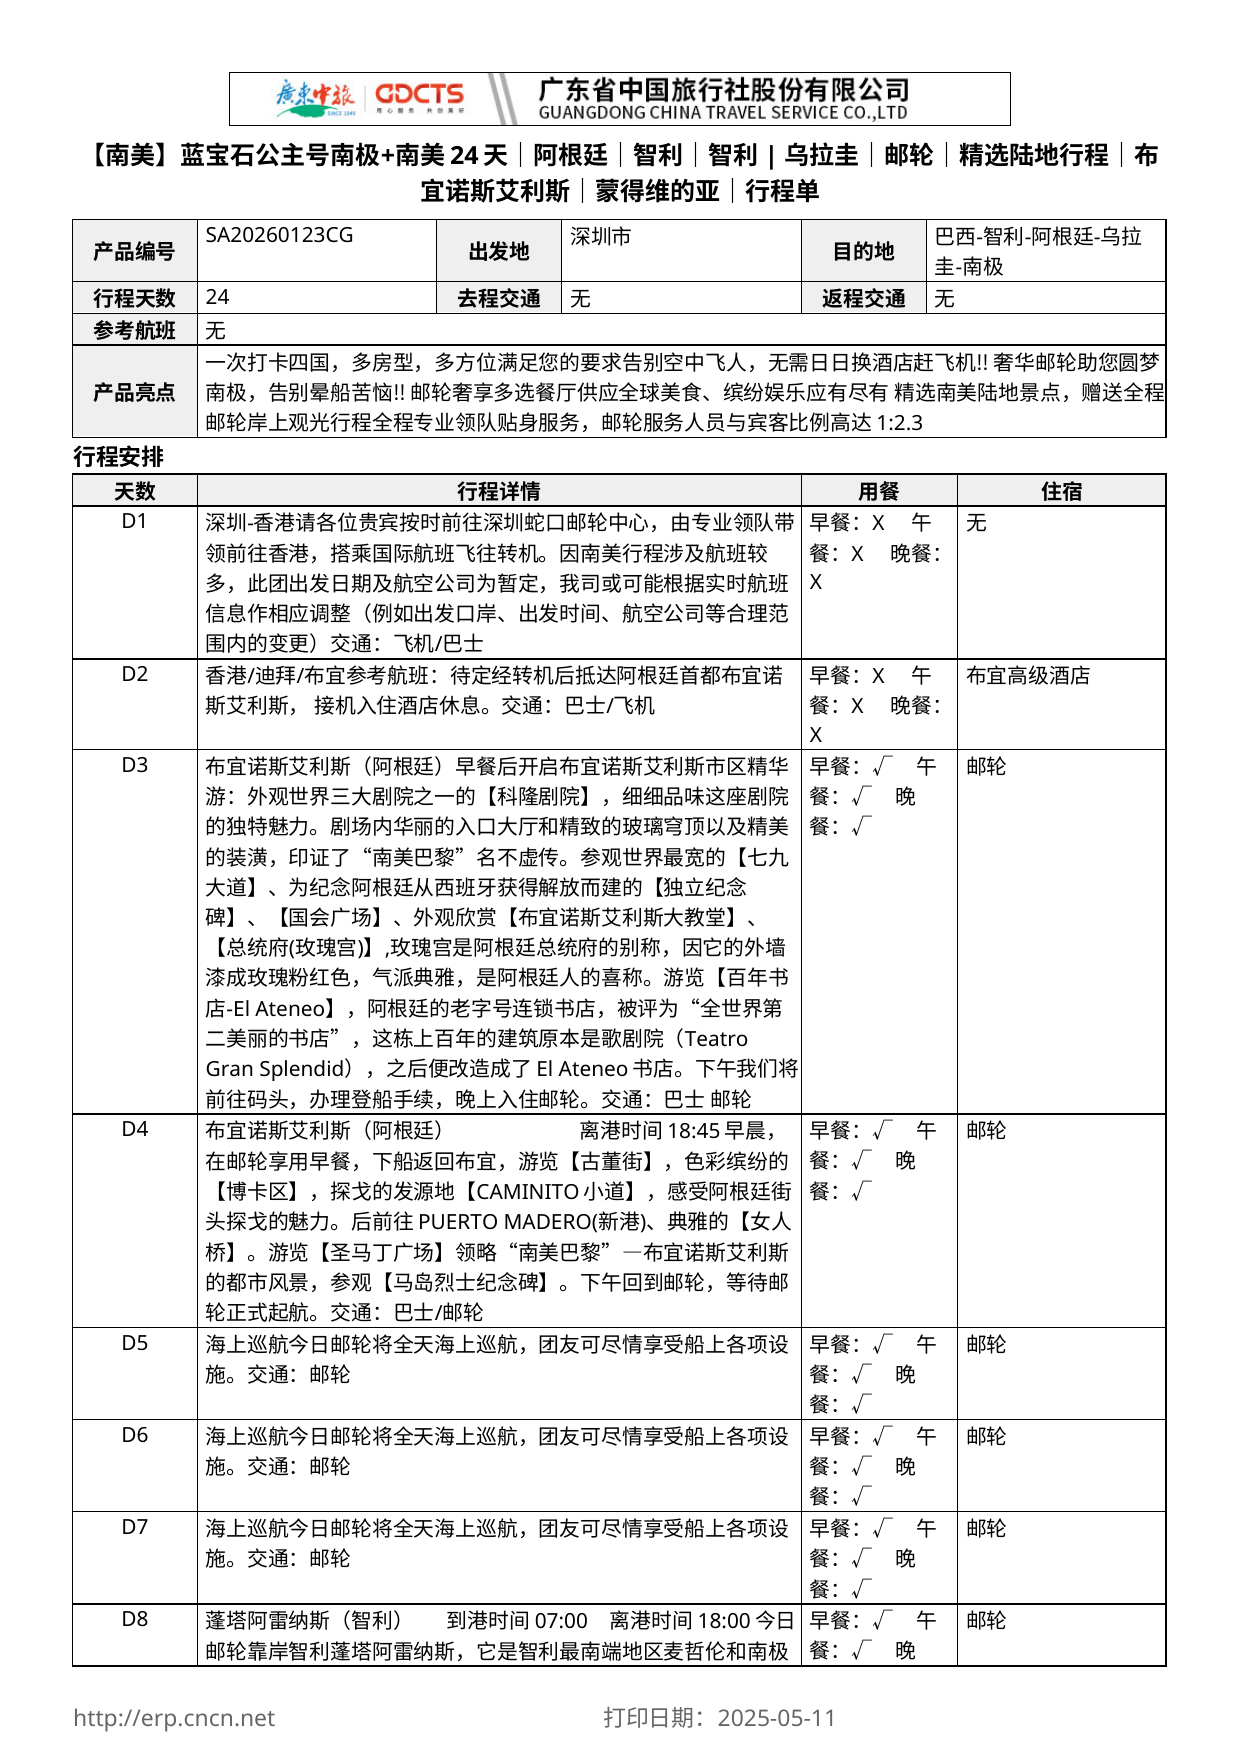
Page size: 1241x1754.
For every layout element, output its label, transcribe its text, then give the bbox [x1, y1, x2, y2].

table_header 深圳市 [562, 220, 801, 281]
table_cell D4 [73, 1115, 197, 1326]
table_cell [198, 1605, 801, 1665]
table_cell 海上巡航 [198, 1512, 801, 1603]
picture [230, 73, 1010, 125]
table_cell 无 [562, 282, 801, 312]
text 【南美】蓝宝石公主号南极+南美24天｜阿根廷｜智利｜智利 | 乌拉圭｜邮轮｜精选陆地行程｜布宜诺斯艾利斯｜蒙得维的亚｜行程单 [73, 136, 1167, 208]
table_cell 24 [198, 282, 436, 312]
table_cell D7 [73, 1512, 197, 1603]
table_cell D1 [73, 507, 197, 658]
table_cell 参考航班 [73, 314, 197, 344]
table_cell 无 [927, 282, 1165, 312]
table_header 行程详情 [198, 475, 801, 505]
table_cell 邮轮 [958, 1115, 1165, 1326]
table_cell D2 [73, 660, 197, 748]
table_header 用餐 [802, 475, 957, 505]
table_cell 早餐：√ 午餐：√ 晚餐：√ [802, 1512, 957, 1603]
table_cell D8 [73, 1605, 197, 1665]
table_cell 布宜诺斯艾利斯（阿根廷） 离港时间18:45 [198, 1115, 801, 1326]
table_cell 布宜诺斯艾利斯（阿根廷） [198, 750, 801, 1113]
table_cell D6 [73, 1420, 197, 1511]
table_cell 早餐：√ 午餐：√ 晚餐：√ [802, 750, 957, 1113]
table_header 产品编号 [73, 220, 197, 281]
table_cell 早餐：√ 午餐：√ 晚餐：√ [802, 1115, 957, 1326]
table_cell 邮轮 [958, 1328, 1165, 1419]
table_cell 邮轮 [958, 1512, 1165, 1603]
table_cell 去程交通 [437, 282, 561, 312]
table_cell 早餐：√ 午餐：√ 晚餐：√ [802, 1605, 957, 1665]
table_cell 邮轮 [958, 750, 1165, 1113]
table_cell 早餐：X 午餐：X 晚餐：X [802, 507, 957, 658]
table_cell 一次打卡四国，多房型，多方位满足您的要求 [198, 346, 1165, 436]
table_header 住宿 [958, 475, 1165, 505]
table_cell 行程天数 [73, 282, 197, 312]
table_header 目的地 [802, 220, 926, 281]
table_cell 返程交通 [802, 282, 926, 312]
table_cell 早餐：X 午餐：X 晚餐：X [802, 660, 957, 748]
table_cell 早餐：√ 午餐：√ 晚餐：√ [802, 1420, 957, 1511]
table_cell 海上巡航 [198, 1328, 801, 1419]
table_cell 邮轮 [958, 1420, 1165, 1511]
table_cell 深圳-香港 [198, 507, 801, 658]
table_cell 香港/迪拜/布宜 [198, 660, 801, 748]
table_cell 早餐：√ 午餐：√ 晚餐：√ [802, 1328, 957, 1419]
table_cell 邮轮 [958, 1605, 1165, 1665]
table_cell D5 [73, 1328, 197, 1419]
table_header 天数 [73, 475, 197, 505]
text 行程安排 [73, 439, 1167, 472]
table_cell 布宜高级酒店 [958, 660, 1165, 748]
table_cell 海上巡航 [198, 1420, 801, 1511]
table_cell 无 [958, 507, 1165, 658]
table_cell D3 [73, 750, 197, 1113]
table_cell 产品亮点 [73, 346, 197, 436]
table_cell 无 [198, 314, 1165, 344]
table_header 巴西-智利-阿根廷-乌拉圭-南极 [927, 220, 1165, 281]
table_header 出发地 [437, 220, 561, 281]
table_header SA20260123CG [198, 220, 436, 281]
